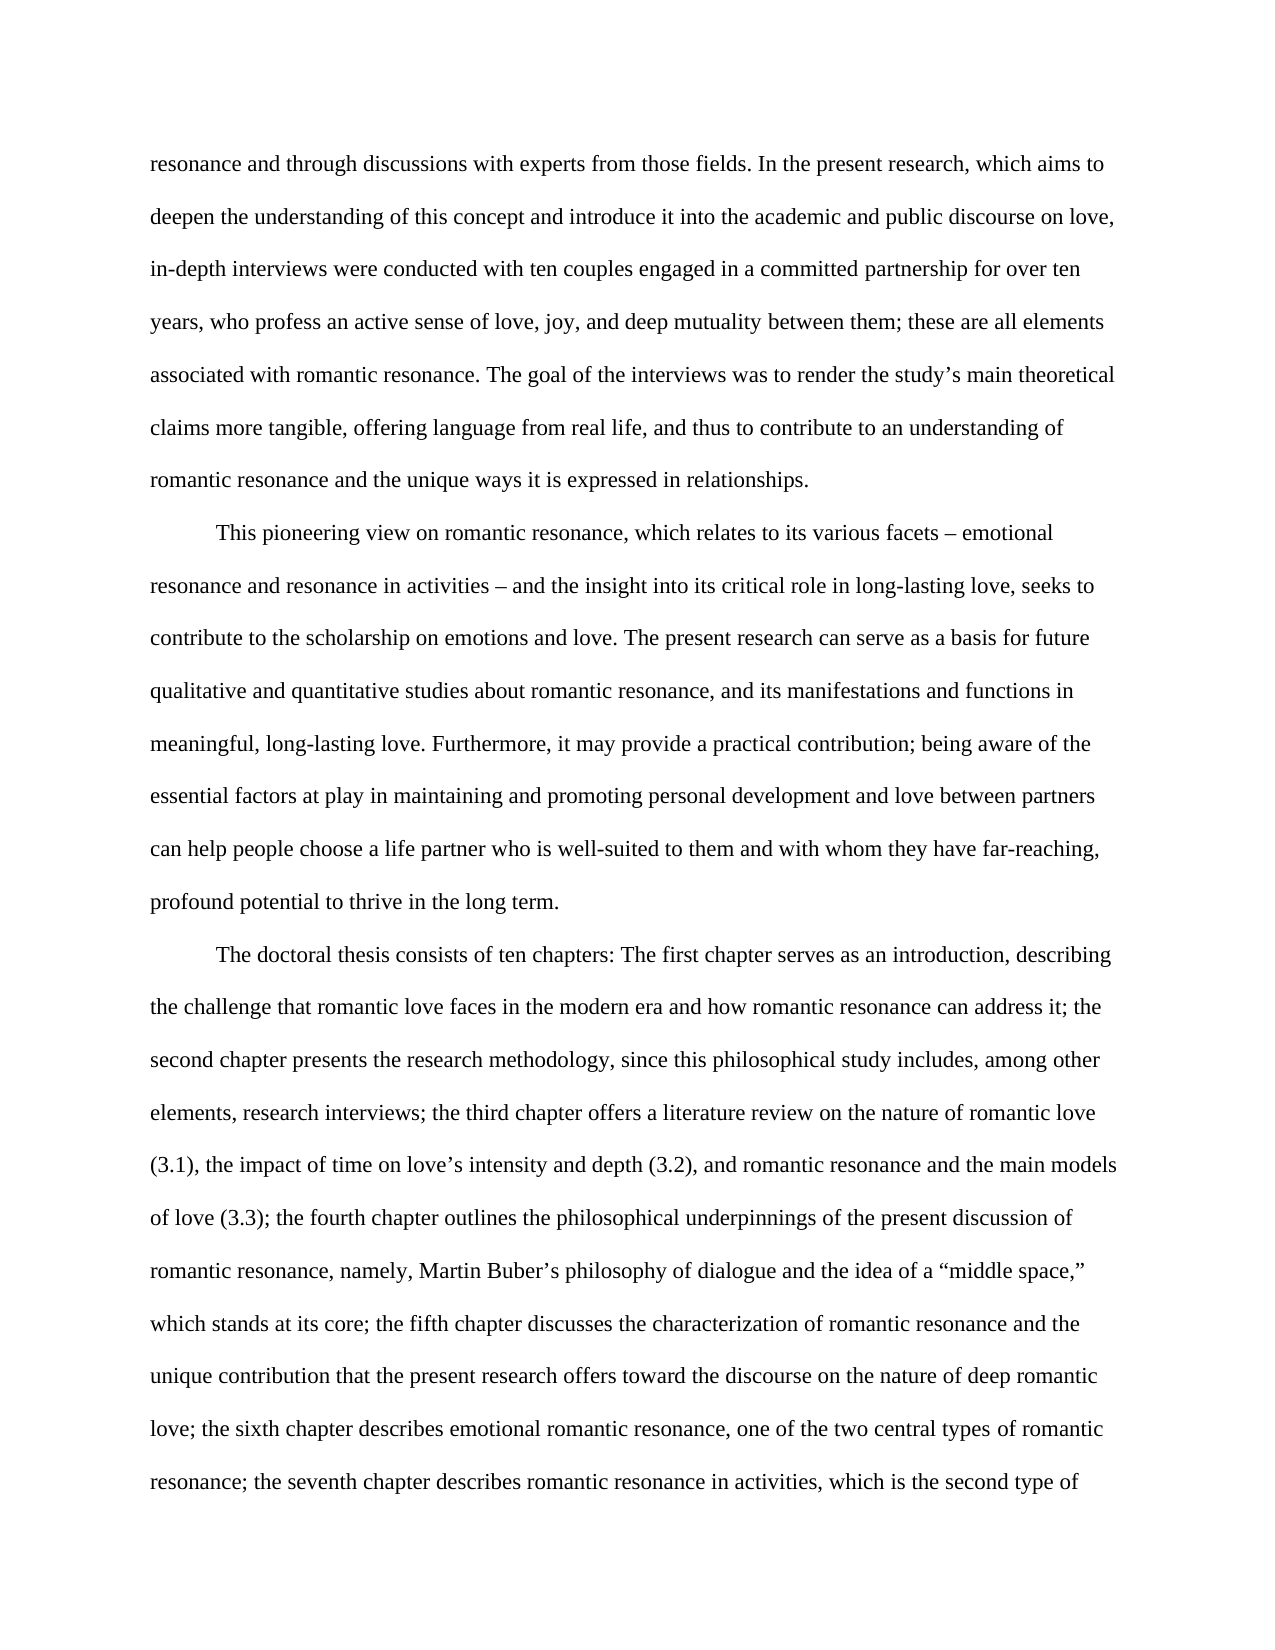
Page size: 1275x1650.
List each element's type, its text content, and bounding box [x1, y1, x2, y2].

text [150, 150, 1125, 493]
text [150, 941, 1125, 1494]
text This pioneering view on romantic resonance, which relates to its various facets – emotional resonance and resonance in activities – and the insight into its critical role in long-lasting love, seeks to contribute to the scholarship on emotions and love. The present research can serve as a basis for future qualitative and quantitative studies about romantic resonance, and its manifestations and functions in meaningful, long-lasting love. Furthermore, it may provide a practical contribution; being aware of the essential factors at play in maintaining and promoting personal development and love between partners can help people choose a life partner who is well-suited to them and with whom they have far-reaching, profound potential to thrive in the long term. [150, 519, 1125, 914]
